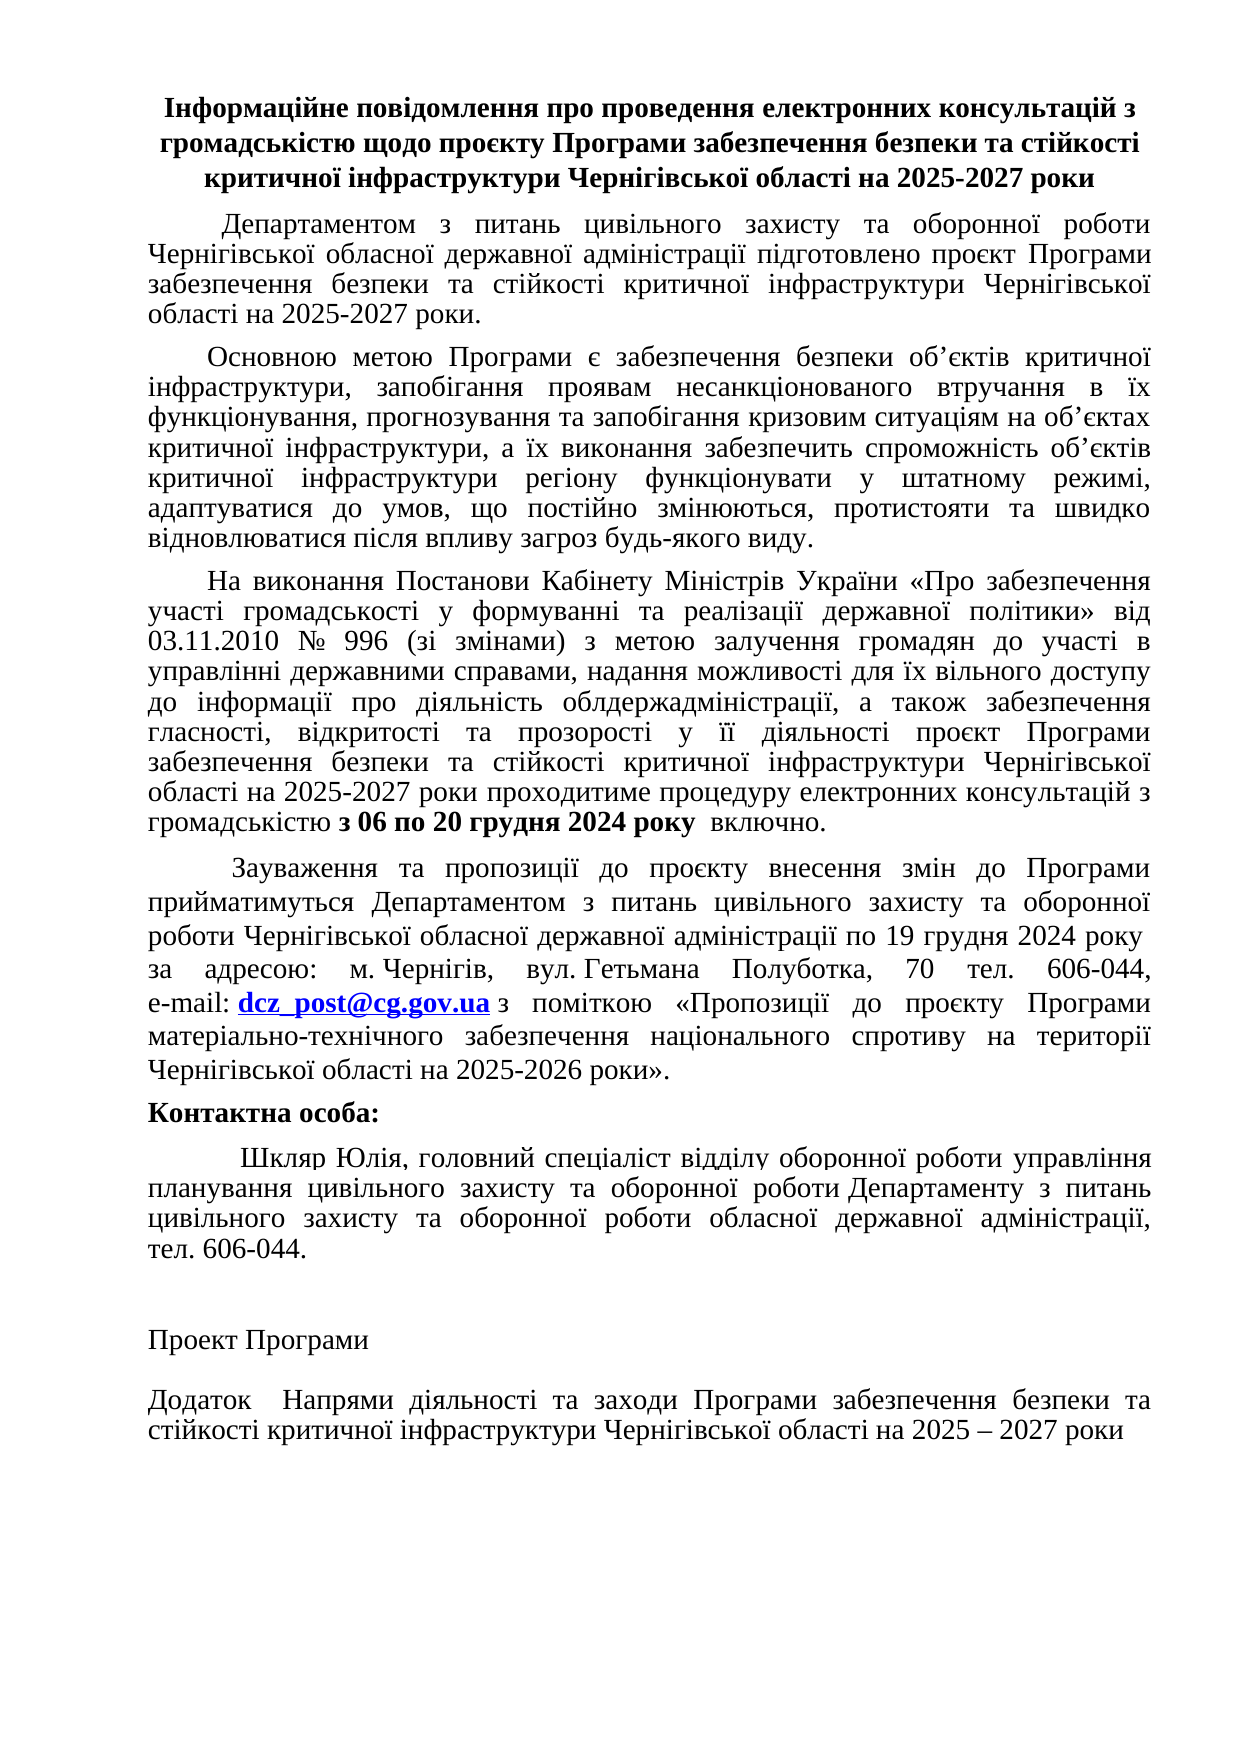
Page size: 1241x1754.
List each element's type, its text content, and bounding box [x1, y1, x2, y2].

text Шкляр Юлія, головний спеціаліст відділу оборонної роботи управління планування цивільного захисту та оборонної роботи Департаменту з питань цивільного захисту та оборонної роботи обласної державної адміністрації, тел. 606-044. [148, 1144, 1152, 1264]
text Додаток Напрями діяльності та заходи Програми забезпечення безпеки та стійкості критичної інфраструктури Чернігівської області на 2025 – 2027 роки [148, 1385, 1152, 1445]
text Основною метою Програми є забезпечення безпеки об’єктів критичної інфраструктури, запобігання проявам несанкціонованого втручання в їх функціонування, прогнозування та запобігання кризовим ситуаціям на об’єктах критичної інфраструктури, а їх виконання забезпечить спроможність об’єктів критичної інфраструктури регіону функціонувати у штатному режимі, адаптуватися до умов, що постійно змінюються, протистояти та швидко відновлюватися після впливу загроз будь-якого виду. [148, 342, 1152, 554]
text На виконання Постанови Кабінету Міністрів України «Про забезпечення участі громадськості у формуванні та реалізації державної політики» від 03.11.2010 № 996 (зі змінами) з метою залучення громадян до участі в управлінні державними справами, надання можливості для їх вільного доступу до інформації про діяльність облдержадміністрації, а також забезпечення гласності, відкритості та прозорості у її діяльності проєкт Програми забезпечення безпеки та стійкості критичної інфраструктури Чернігівської області на 2025-2027 роки проходитиме процедуру електронних консультацій з громадськістю з 06 по 20 грудня 2024 року включно. [148, 566, 1152, 838]
text Проект Програми [148, 1326, 1152, 1356]
text Департаментом з питань цивільного захисту та оборонної роботи Чернігівської обласної державної адміністрації підготовлено проєкт Програми забезпечення безпеки та стійкості критичної інфраструктури Чернігівської області на 2025-2027 роки. [148, 209, 1152, 330]
text Інформаційне повідомлення про проведення електронних консультацій з громадськістю щодо проєкту Програми забезпечення безпеки та стійкості критичної інфраструктури Чернігівської області на 2025-2027 роки [148, 89, 1152, 194]
text Зауваження та пропозиції до проєкту внесення змін до Програми прийматимуться Департаментом з питань цивільного захисту та оборонної роботи Чернігівської обласної державної адміністрації по 19 грудня 2024 року за адресою: м. Чернігів, вул. Гетьмана Полуботка, 70 тел. 606-044, е-mail: dcz_post@cg.gov.ua з поміткою «Пропозиції до проєкту Програми матеріально-технічного забезпечення національного спротиву на території Чернігівської області на 2025-2026 роки». [148, 851, 1152, 1085]
text Контактна особа: [148, 1098, 1152, 1128]
